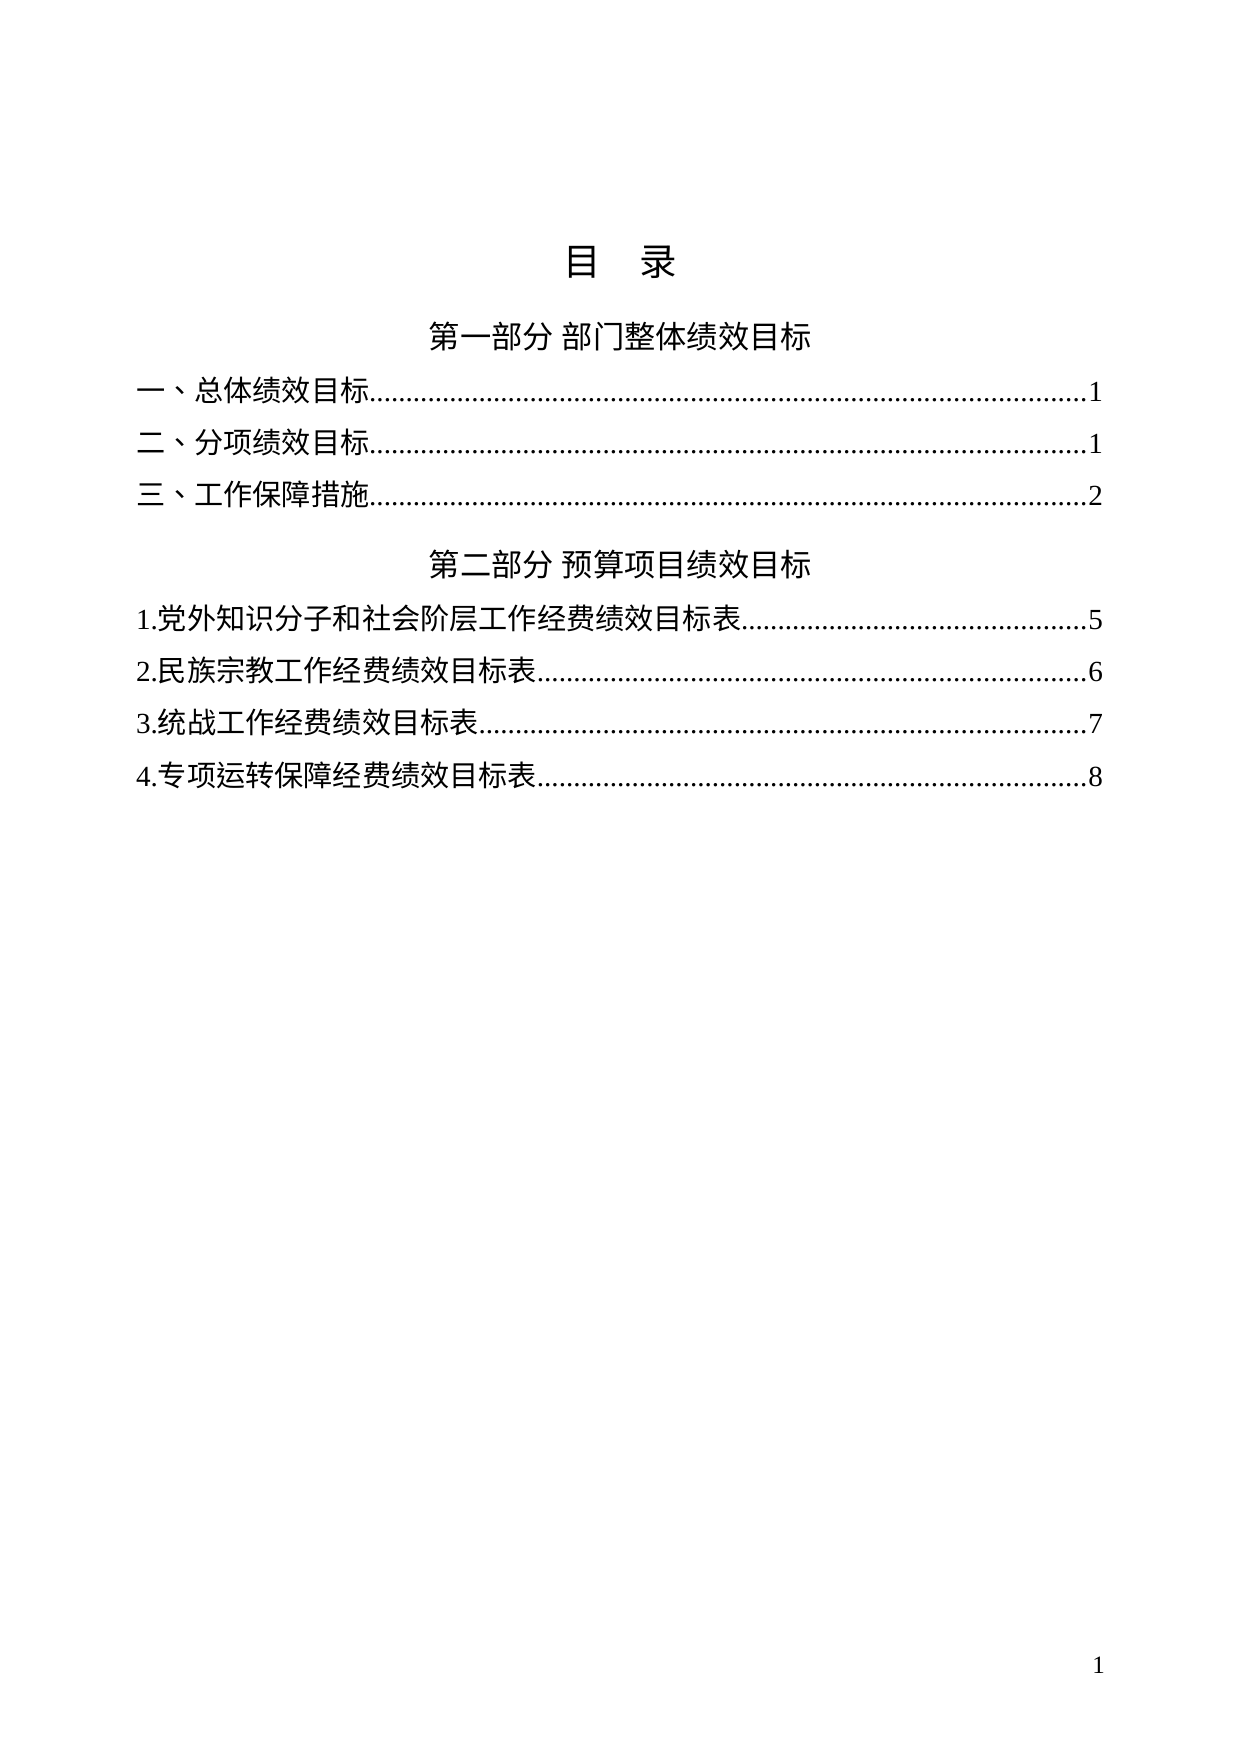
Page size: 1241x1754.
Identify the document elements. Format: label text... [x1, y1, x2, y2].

text 三、工作保障措施 2 [136, 475, 1104, 514]
text 二、分项绩效目标 1 [136, 422, 1104, 462]
text 第二部分 预算项目绩效目标 [136, 543, 1104, 586]
text 目 录 [136, 235, 1104, 286]
text 1.党外知识分子和社会阶层工作经费绩效目标表 5 [136, 598, 1104, 638]
text 一、总体绩效目标 1 [136, 370, 1104, 410]
text 4.专项运转保障经费绩效目标表 8 [136, 755, 1104, 794]
text 第一部分 部门整体绩效目标 [136, 315, 1104, 358]
text 3.统战工作经费绩效目标表 7 [136, 703, 1104, 742]
text 2.民族宗教工作经费绩效目标表 6 [136, 650, 1104, 690]
